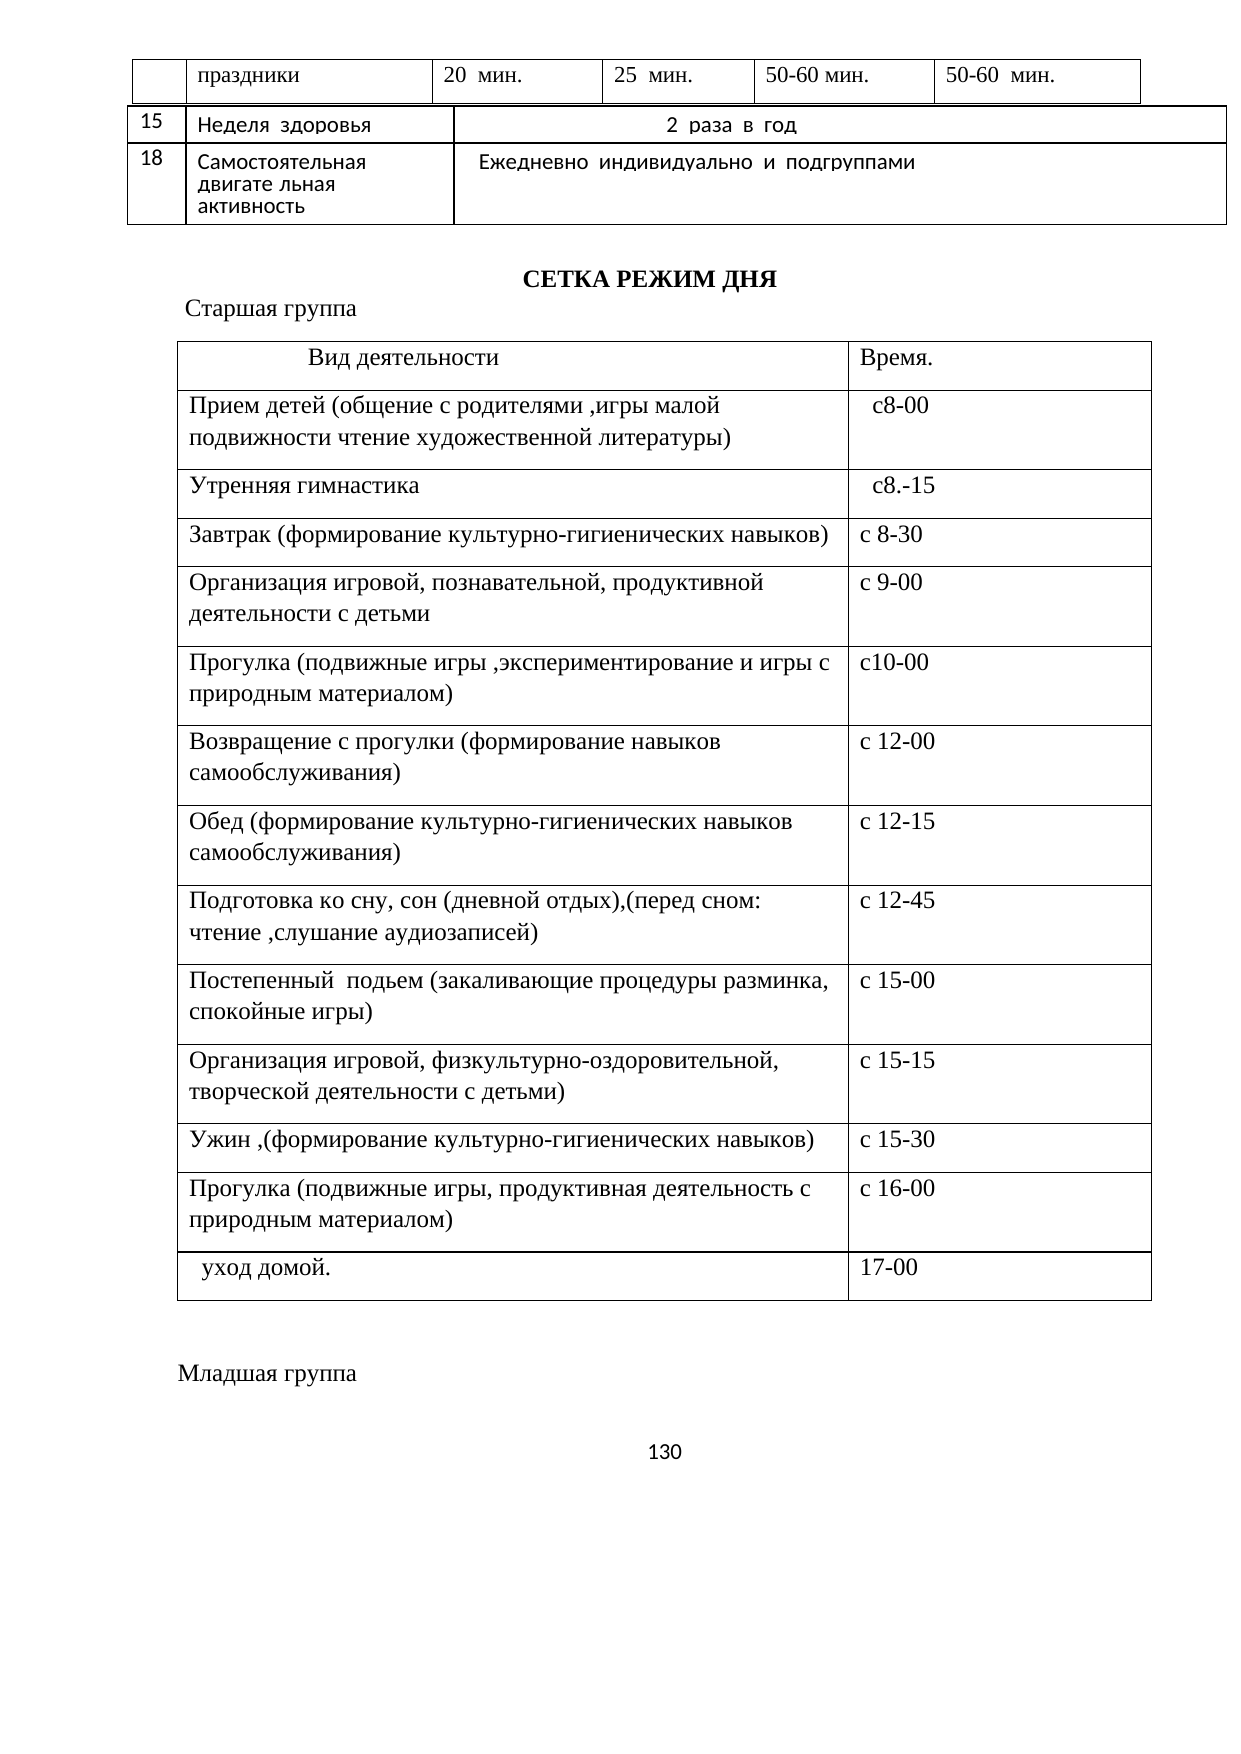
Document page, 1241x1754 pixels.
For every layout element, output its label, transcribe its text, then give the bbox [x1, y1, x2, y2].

text СЕТКА РЕЖИМ ДНЯ [148, 264, 1152, 293]
table_header Время. [849, 342, 1151, 389]
table_cell с 16-00 [849, 1173, 1151, 1251]
table_cell 17-00 [849, 1253, 1151, 1300]
table_cell Постепенный подьем (закаливающие процедуры разминка, спокойные игры) [178, 965, 848, 1044]
table_cell Прогулка (подвижные игры ,экспериментирование и игры с природным материалом) [178, 647, 848, 725]
table_cell Утренняя гимнастика [178, 470, 848, 518]
table_cell Организация игровой, познавательной, продуктивной деятельности с детьми [178, 567, 848, 646]
table_cell с10-00 [849, 647, 1151, 725]
table_cell Обед (формирование культурно-гигиенических навыков самообслуживания) [178, 806, 848, 884]
table_cell Прием детей (общение с родителями ,игры малой подвижности чтение художественной литературы) [178, 391, 848, 469]
table_cell с 8-30 [849, 519, 1151, 566]
table_cell Прогулка (подвижные игры, продуктивная деятельность с природным материалом) [178, 1173, 848, 1251]
table_cell 50-60 мин. [755, 60, 934, 103]
table_cell с 15-00 [849, 965, 1151, 1044]
table_cell с 12-45 [849, 886, 1151, 964]
table_cell с 15-30 [849, 1124, 1151, 1172]
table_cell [187, 60, 432, 103]
text Старшая группа [177, 293, 1152, 322]
table_cell Возвращение с прогулки (формирование навыков самообслуживания) [178, 726, 848, 805]
text Младшая группа [177, 1358, 1152, 1387]
table_cell 20 мин. [433, 60, 602, 103]
table_cell уход домой. [178, 1253, 848, 1300]
table_cell с8.-15 [849, 470, 1151, 518]
table_cell 50-60 мин. [935, 60, 1140, 103]
table_cell 14 [133, 60, 186, 103]
table_cell с 15-15 [849, 1045, 1151, 1123]
table_cell Организация игровой, физкультурно-оздоровительной, творческой деятельности с детьми) [178, 1045, 848, 1123]
table_cell Завтрак (формирование культурно-гигиенических навыков) [178, 519, 848, 566]
table_cell с 9-00 [849, 567, 1151, 646]
table_cell Подготовка ко сну, сон (дневной отдых),(перед сном: чтение ,слушание аудиозаписей) [178, 886, 848, 964]
table_cell 25 мин. [603, 60, 754, 103]
table_cell с 12-00 [849, 726, 1151, 805]
table_cell с 12-15 [849, 806, 1151, 884]
table_cell Ужин ,(формирование культурно-гигиенических навыков) [178, 1124, 848, 1172]
table_header Вид деятельности [178, 342, 848, 389]
table_cell с8-00 [849, 391, 1151, 469]
